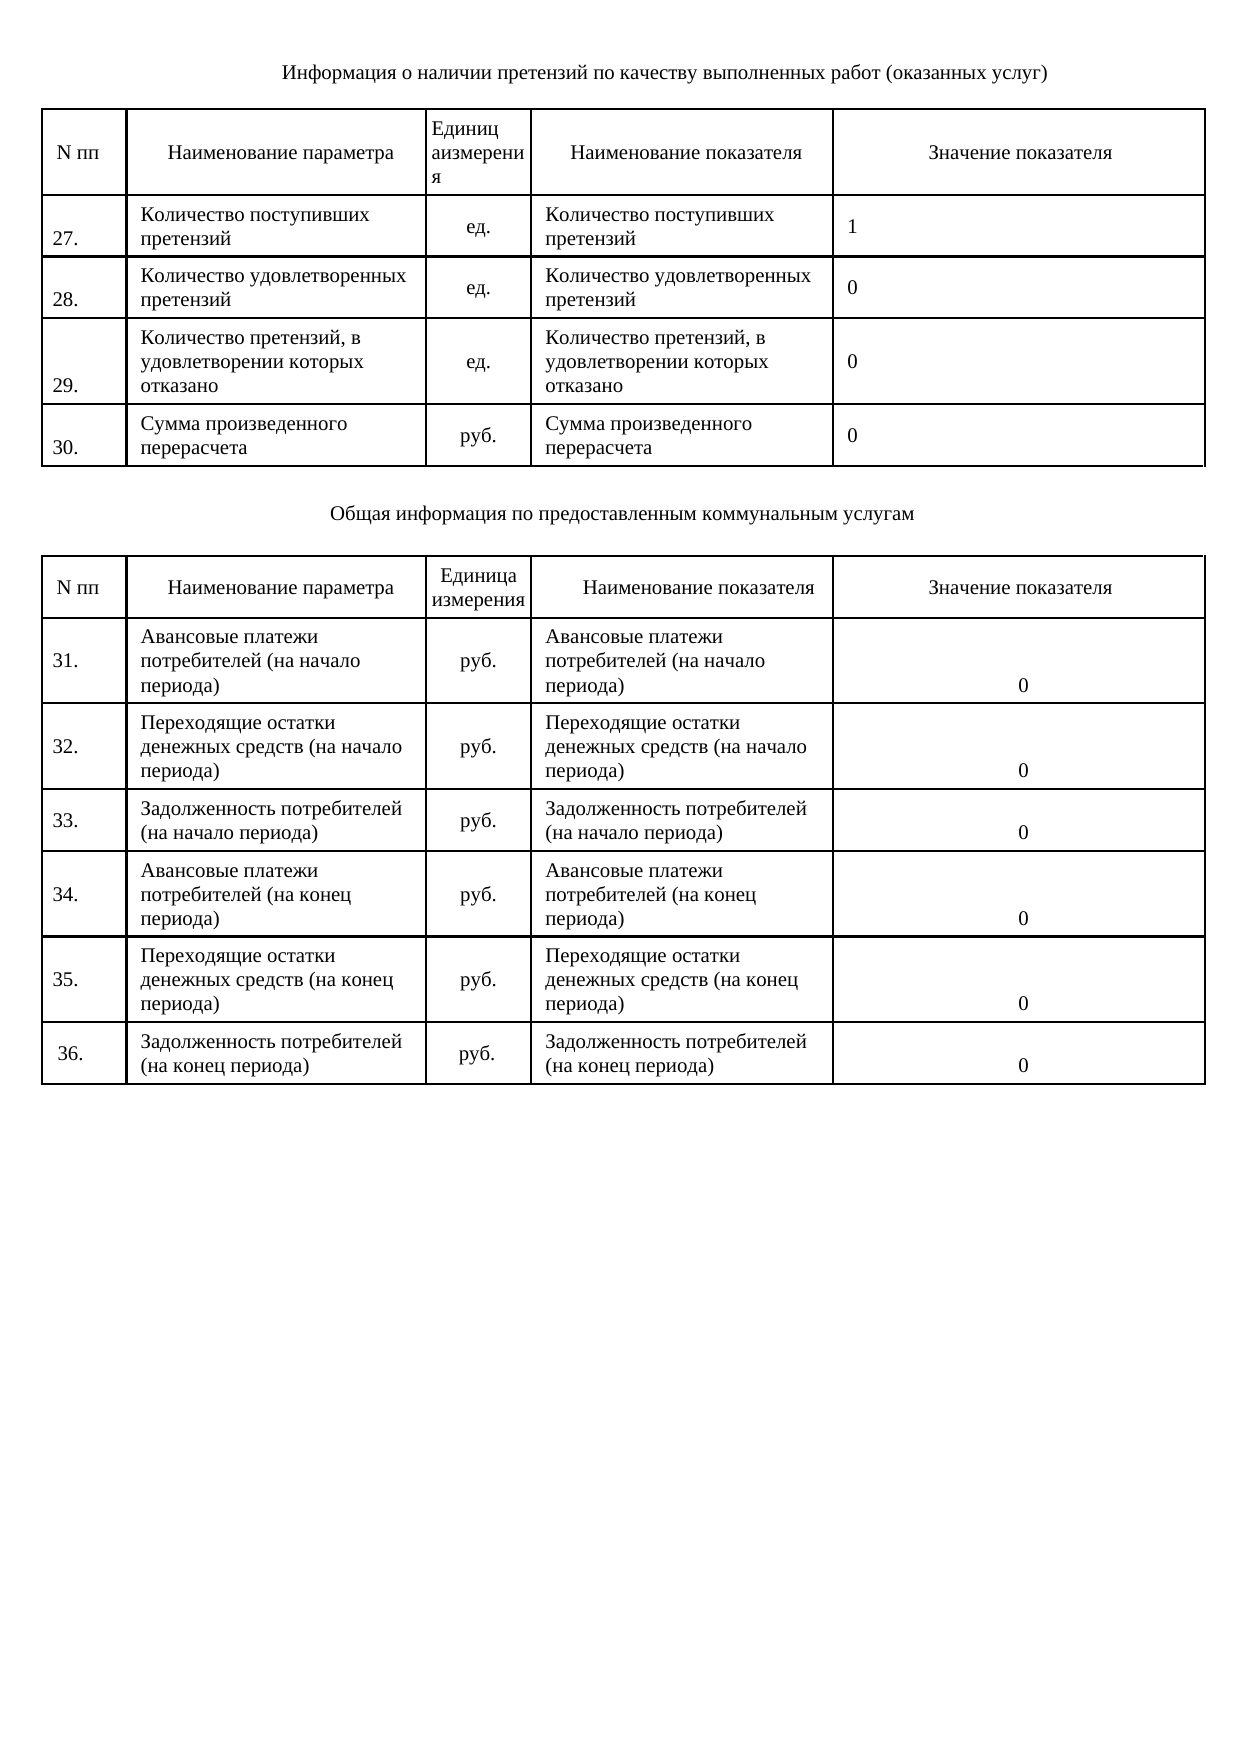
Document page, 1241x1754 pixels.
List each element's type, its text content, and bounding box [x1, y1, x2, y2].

table_header Единицаизмерения [427, 110, 530, 194]
table_cell Переходящие остатки денежных средств (на начало периода) [128, 704, 425, 788]
table_cell Количество поступивших претензий [128, 196, 425, 255]
table_cell Количество удовлетворенных претензий [128, 258, 425, 317]
table_cell 34. [43, 852, 125, 935]
table_cell 0 [834, 619, 1204, 702]
table_cell 29. [43, 319, 125, 403]
table_cell руб. [427, 704, 530, 788]
table_header N пп [43, 110, 125, 194]
table_cell Количество удовлетворенных претензий [532, 258, 832, 317]
table_cell ед. [427, 319, 530, 403]
table_cell Задолженность потребителей (на конец периода) [532, 1023, 832, 1083]
text Информация о наличии претензий по качеству выполненных работ (оказанных услуг) [125, 59, 1205, 84]
table_header Наименование показателя [532, 110, 832, 194]
table_cell Авансовые платежи потребителей (на конец периода) [532, 852, 832, 935]
table_cell Задолженность потребителей (на начало периода) [128, 790, 425, 850]
table_cell Количество поступивших претензий [532, 196, 832, 255]
table_cell руб. [427, 405, 530, 464]
table_cell Единица измерения [427, 557, 530, 617]
table_cell руб. [427, 790, 530, 850]
table_cell N пп [43, 557, 125, 617]
table_cell Переходящие остатки денежных средств (на начало периода) [532, 704, 832, 788]
table_cell Авансовые платежи потребителей (на начало периода) [532, 619, 832, 702]
table_cell руб. [427, 938, 530, 1021]
table_cell 0 [834, 852, 1204, 935]
table_cell 0 [834, 319, 1204, 403]
table_cell Сумма произведенного перерасчета [532, 405, 832, 464]
table_cell Количество претензий, в удовлетворении которых отказано [128, 319, 425, 403]
table_cell Авансовые платежи потребителей (на конец периода) [128, 852, 425, 935]
table_cell 35. [43, 938, 125, 1021]
table_cell Количество претензий, в удовлетворении которых отказано [532, 319, 832, 403]
table_cell Задолженность потребителей (на начало периода) [532, 790, 832, 850]
table_cell 0 [834, 1023, 1204, 1083]
table_cell 36. [43, 1023, 125, 1083]
table_cell ед. [427, 196, 530, 255]
table_cell 33. [43, 790, 125, 850]
table_cell Авансовые платежи потребителей (на начало периода) [128, 619, 425, 702]
table_cell 1 [834, 196, 1204, 255]
table_cell руб. [427, 619, 530, 702]
table_cell 32. [43, 704, 125, 788]
table_cell Переходящие остатки денежных средств (на конец периода) [532, 938, 832, 1021]
table_cell ед. [427, 258, 530, 317]
table_cell 0 [834, 258, 1204, 317]
table_cell 0 [834, 790, 1204, 850]
table_cell 0 [834, 405, 1204, 464]
table_header Наименование параметра [128, 110, 425, 194]
table_cell руб. [427, 852, 530, 935]
table_cell Задолженность потребителей (на конец периода) [128, 1023, 425, 1083]
table_cell Наименование показателя [532, 557, 832, 617]
table_cell Переходящие остатки денежных средств (на конец периода) [128, 938, 425, 1021]
table_cell 30. [43, 405, 125, 464]
table_cell 27. [43, 196, 125, 255]
table_cell 0 [834, 704, 1204, 788]
table_cell Значение показателя [834, 555, 1204, 617]
table_cell Общая информация по предоставленным коммунальным услугам [42, 467, 1203, 555]
table_cell 0 [834, 938, 1204, 1021]
table_cell Наименование параметра [128, 557, 425, 617]
table_cell 31. [43, 619, 125, 702]
table_cell Сумма произведенного перерасчета [128, 405, 425, 464]
table_cell руб. [427, 1023, 530, 1083]
table_header Значение показателя [834, 110, 1204, 194]
table_cell 28. [43, 258, 125, 317]
